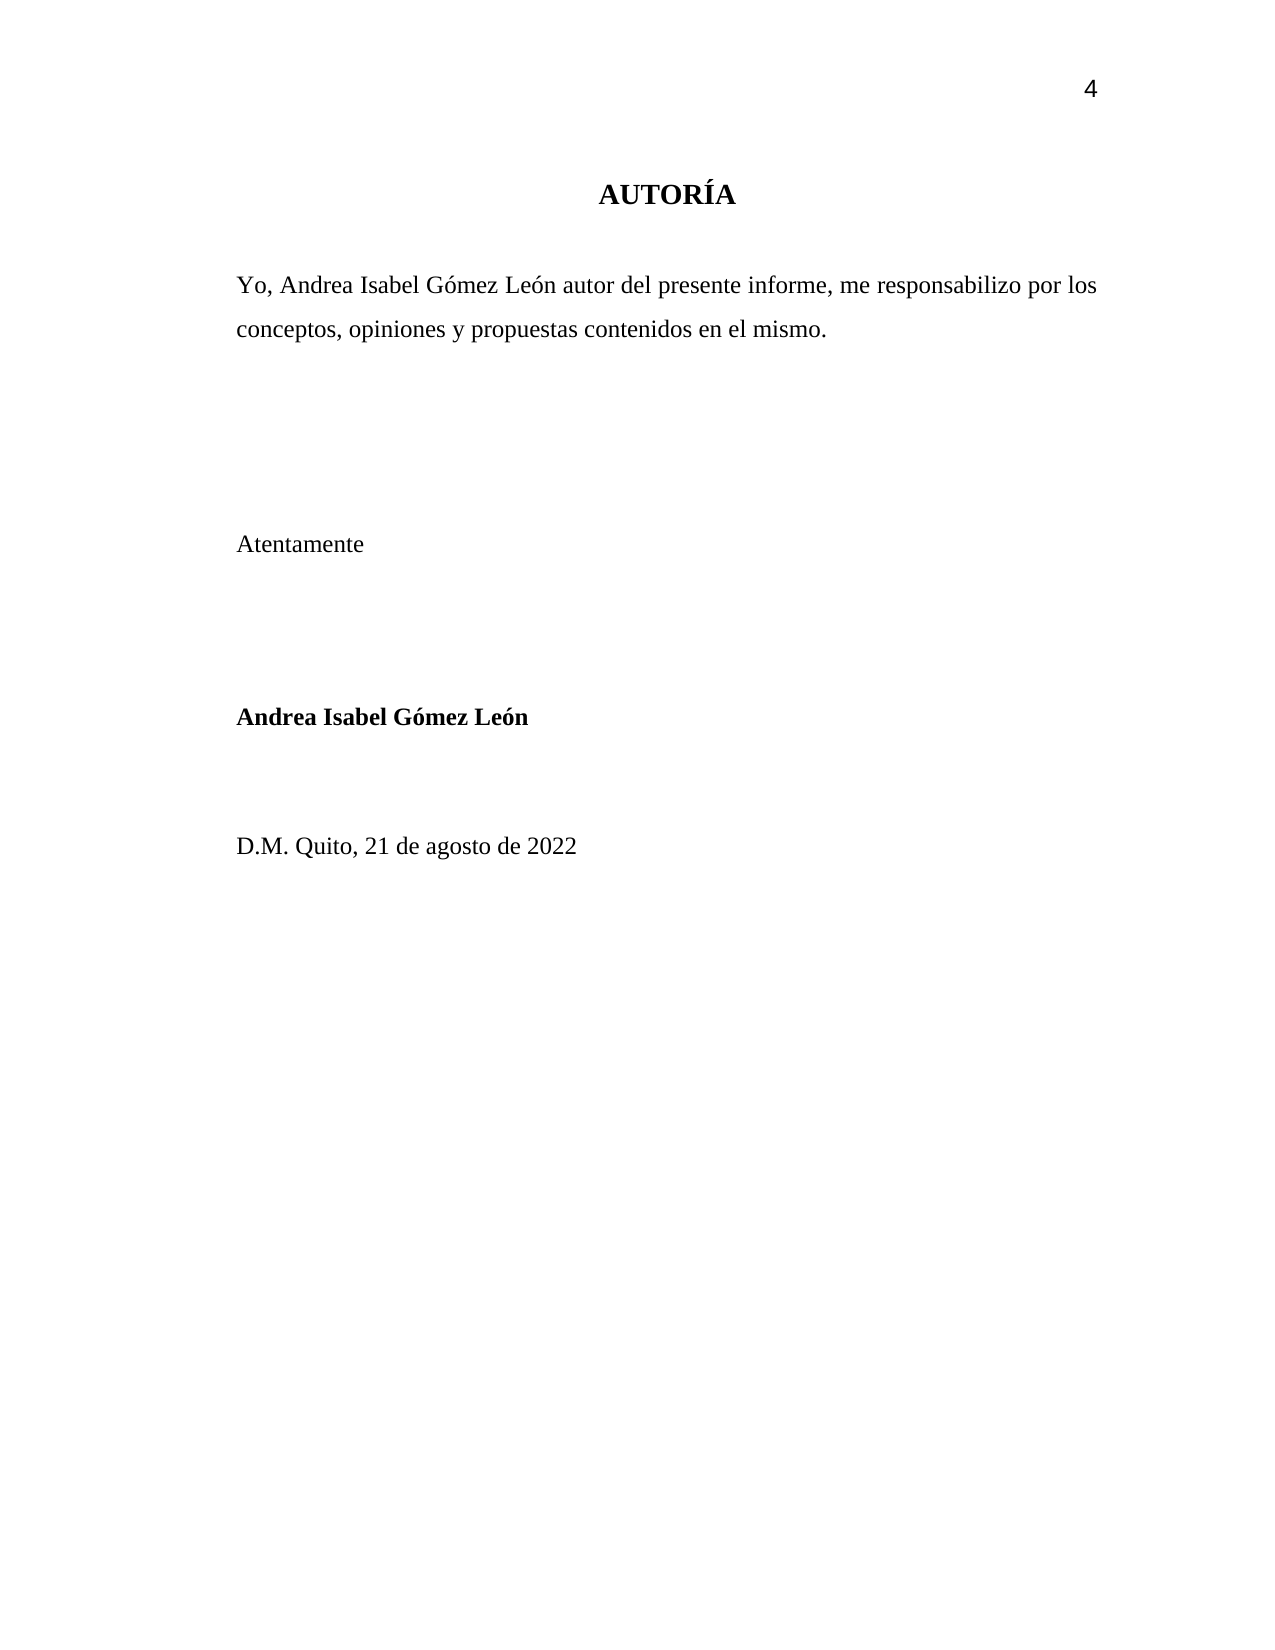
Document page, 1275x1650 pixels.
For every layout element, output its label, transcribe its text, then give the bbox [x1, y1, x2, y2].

subtitle AUTORÍA [236, 177, 1098, 211]
text Atentamente [236, 529, 1098, 558]
text Yo, Andrea Isabel Gómez León autor del presente informe, me responsabilizo por los conceptos, opiniones y propuestas contenidos en el mismo. [236, 271, 1098, 342]
text D.M. Quito, 21 de agosto de 2022 [236, 831, 1098, 860]
text Andrea Isabel Gómez León [236, 702, 1098, 731]
